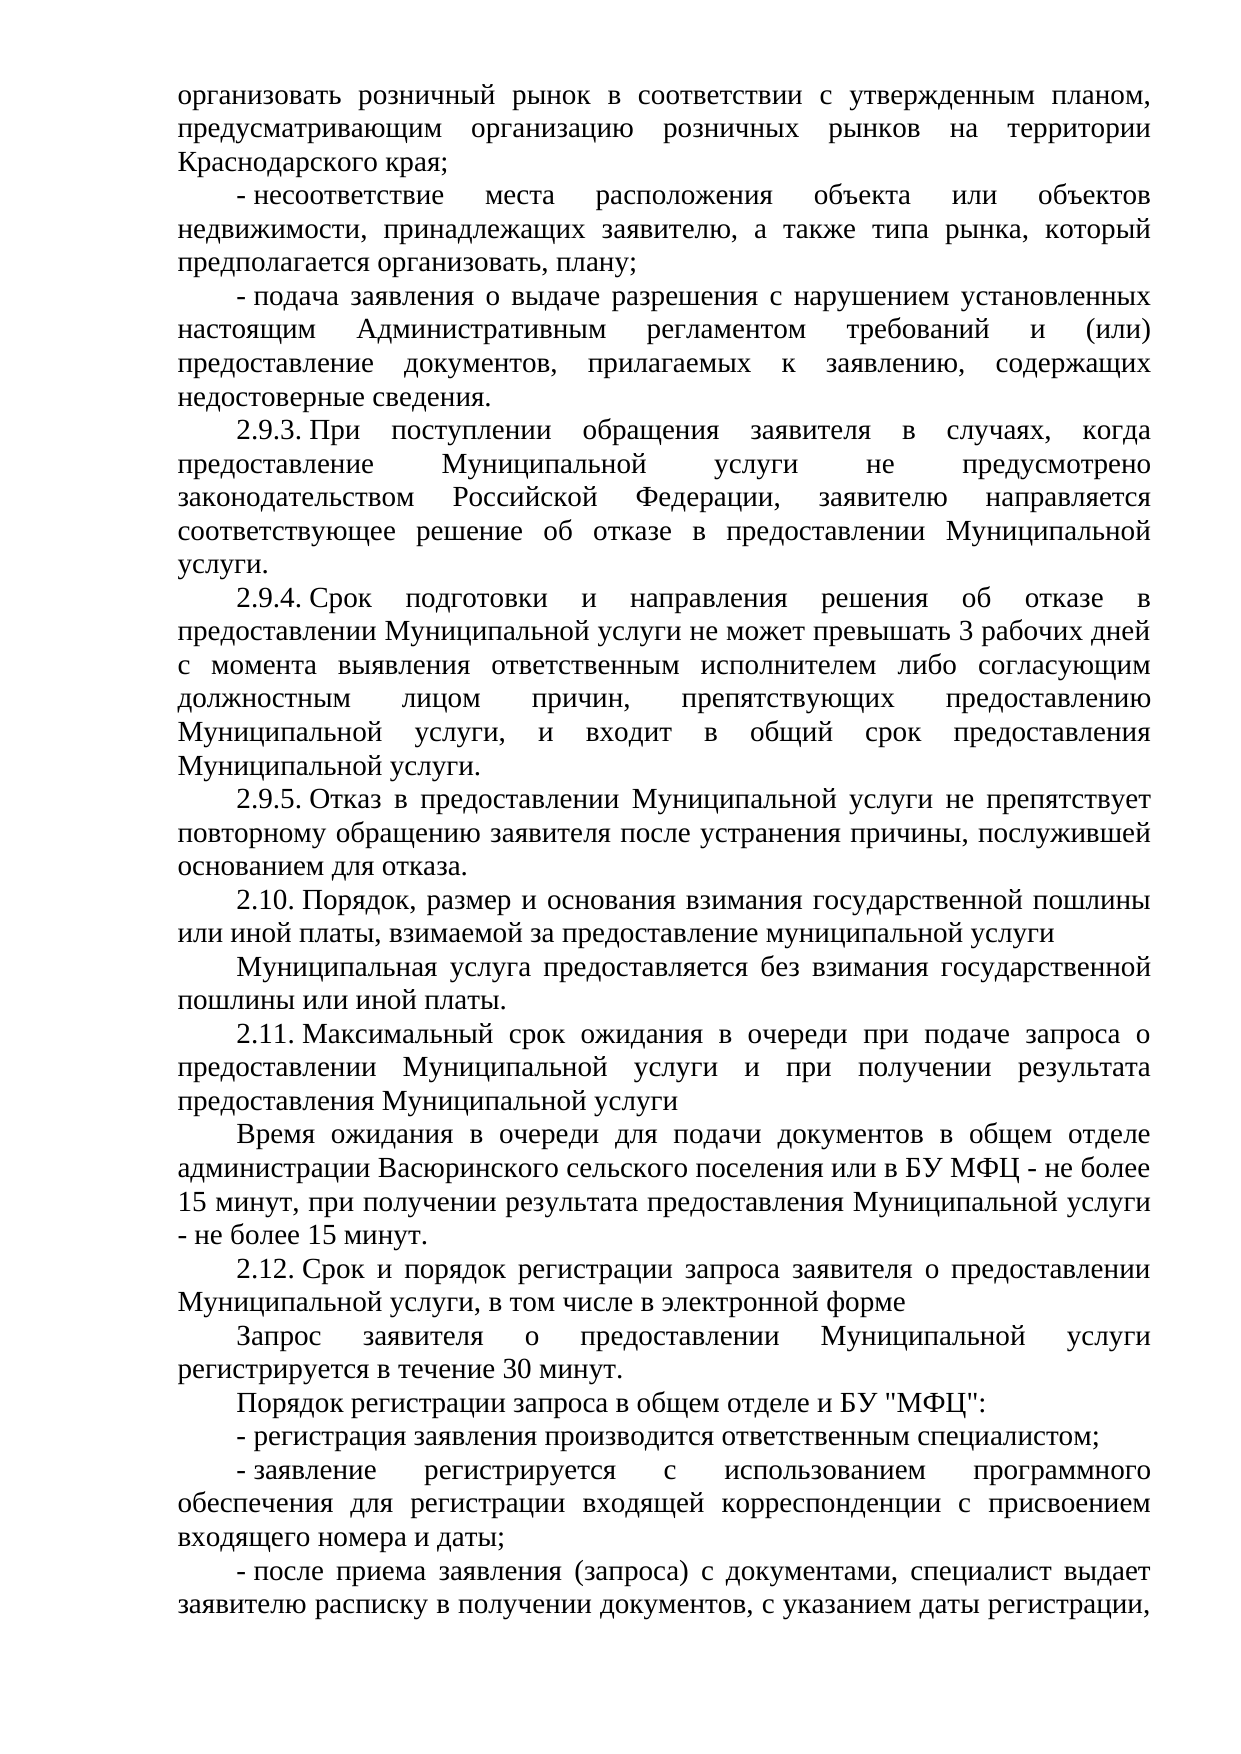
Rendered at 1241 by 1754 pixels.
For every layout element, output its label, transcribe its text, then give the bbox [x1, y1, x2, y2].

text 2.11. Максимальный срок ожидания в очереди при подаче запроса о предоставлении Муниципальной услуги и при получении результата предоставления Муниципальной услуги [177, 1016, 1152, 1117]
text Муниципальная услуга предоставляется без взимания государственной пошлины или иной платы. [177, 949, 1152, 1016]
text 2.9.4. Срок подготовки и направления решения об отказе в предоставлении Муниципальной услуги не может превышать 3 рабочих дней с момента выявления ответственным исполнителем либо согласующим должностным лицом причин, препятствующих предоставлению Муниципальной услуги, и входит в общий срок предоставления Муниципальной услуги. [177, 580, 1152, 781]
text 2.9.5. Отказ в предоставлении Муниципальной услуги не препятствует повторному обращению заявителя после устранения причины, послужившей основанием для отказа. [177, 781, 1152, 882]
text 2.9.3. При поступлении обращения заявителя в случаях, когда предоставление Муниципальной услуги не предусмотрено законодательством Российской Федерации, заявителю направляется соответствующее решение об отказе в предоставлении Муниципальной услуги. [177, 412, 1152, 580]
text Порядок регистрации запроса в общем отделе и БУ "МФЦ": [177, 1385, 1152, 1418]
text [177, 1553, 1152, 1620]
text - заявление регистрируется с использованием программного обеспечения для регистрации входящей корреспонденции с присвоением входящего номера и даты; [177, 1452, 1152, 1553]
text - подача заявления о выдаче разрешения с нарушением установленных настоящим Административным регламентом требований и (или) предоставление документов, прилагаемых к заявлению, содержащих недостоверные сведения. [177, 278, 1152, 412]
text - несоответствие места расположения объекта или объектов недвижимости, принадлежащих заявителю, а также типа рынка, который предполагается организовать, плану; [177, 177, 1152, 278]
text 2.10. Порядок, размер и основания взимания государственной пошлины или иной платы, взимаемой за предоставление муниципальной услуги [177, 882, 1152, 949]
text - регистрация заявления производится ответственным специалистом; [177, 1418, 1152, 1452]
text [177, 77, 1152, 177]
text 2.12. Срок и порядок регистрации запроса заявителя о предоставлении Муниципальной услуги, в том числе в электронной форме [177, 1251, 1152, 1318]
text Время ожидания в очереди для подачи документов в общем отделе администрации Васюринского сельского поселения или в БУ МФЦ - не более 15 минут, при получении результата предоставления Муниципальной услуги - не более 15 минут. [177, 1117, 1152, 1251]
text Запрос заявителя о предоставлении Муниципальной услуги регистрируется в течение 30 минут. [177, 1318, 1152, 1385]
